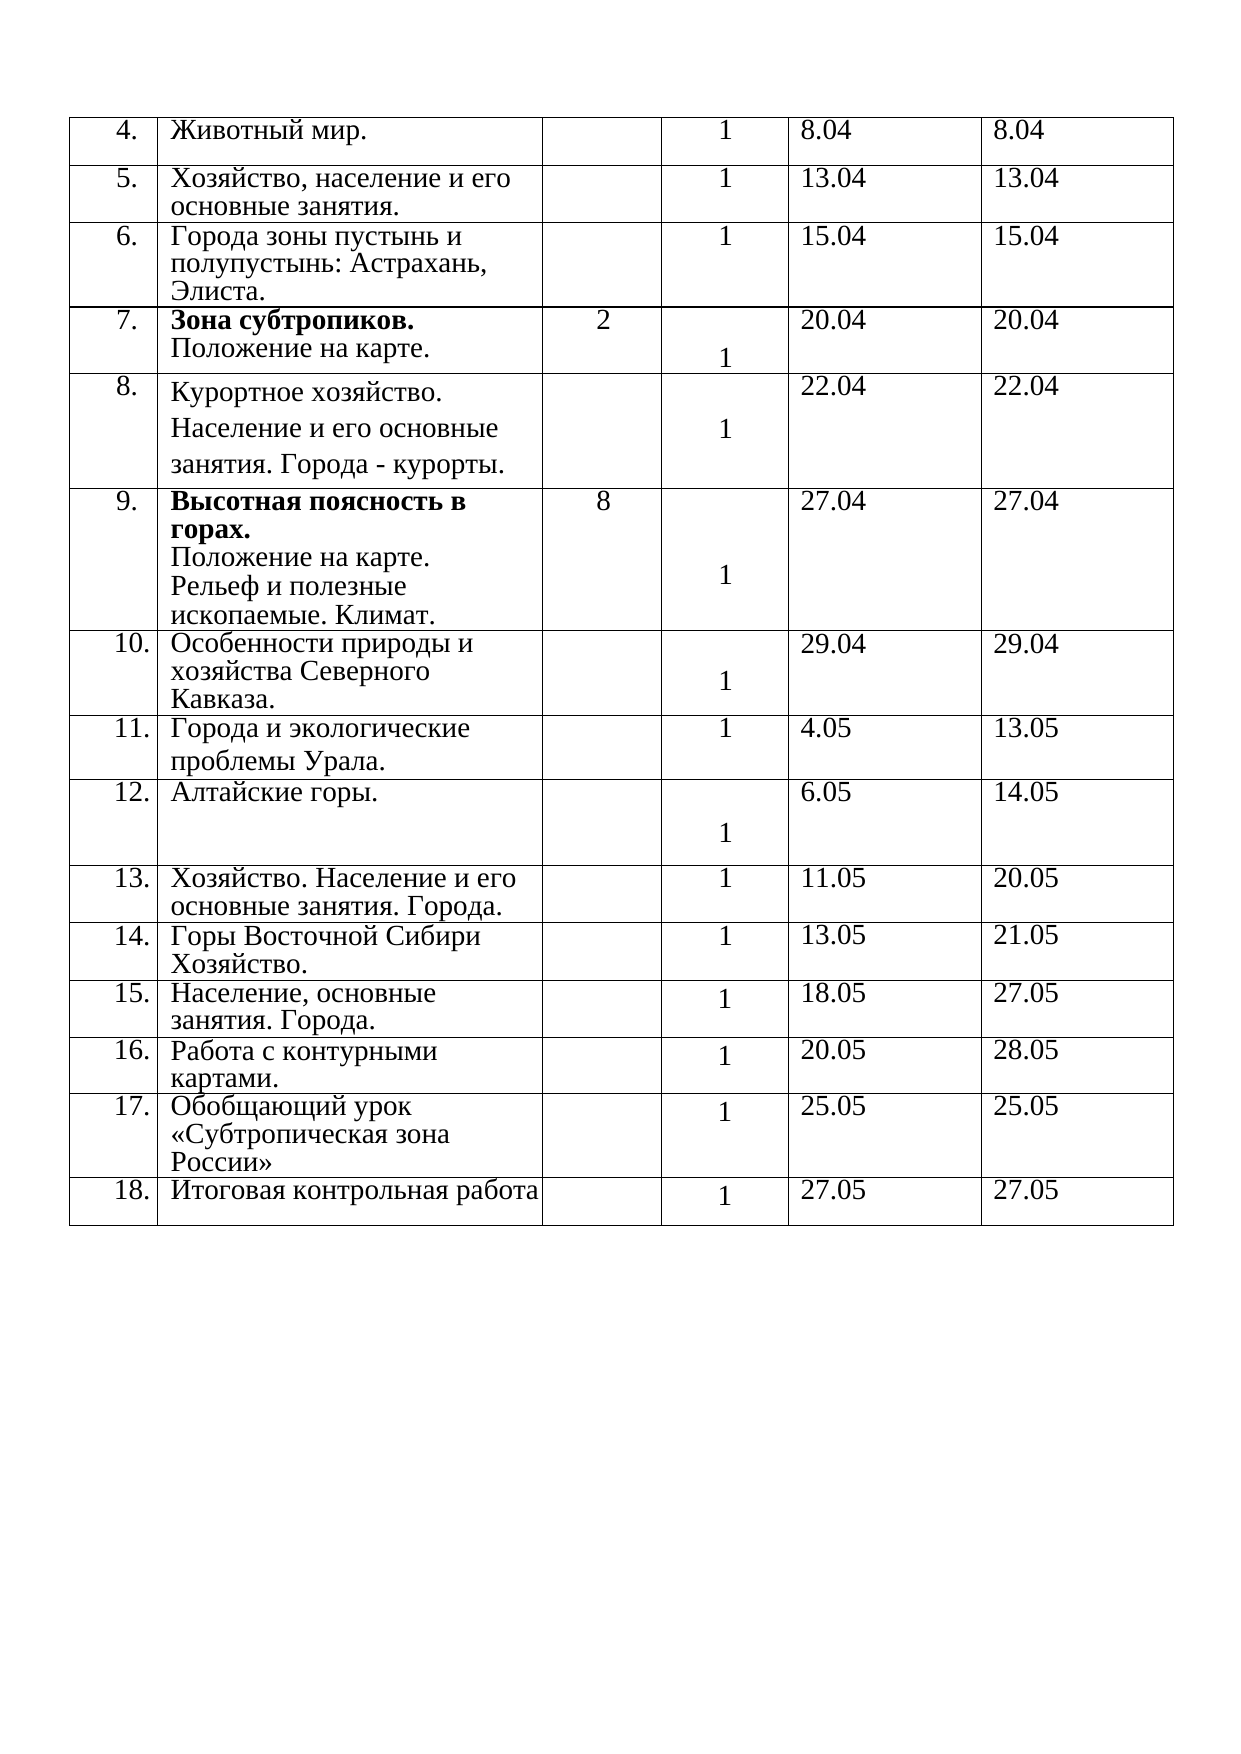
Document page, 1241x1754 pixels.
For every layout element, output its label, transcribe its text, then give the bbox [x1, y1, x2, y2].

table_cell 1 [662, 166, 788, 222]
table_cell Алтайские горы. [158, 780, 542, 865]
table_cell [543, 866, 661, 922]
table_cell Хозяйство. Население и его основные занятия. Города. [158, 866, 542, 922]
table_cell 29.04 [789, 631, 981, 714]
table_cell [543, 923, 661, 980]
table_cell 1 [662, 923, 788, 980]
table_cell 1 [662, 981, 788, 1037]
table_cell 1 [662, 1178, 788, 1225]
table_cell 1 [662, 866, 788, 922]
table_cell 10. [70, 631, 157, 714]
table_cell 13. [70, 866, 157, 922]
table_cell 8.04 [789, 118, 981, 164]
table_cell 5. [70, 166, 157, 222]
table_cell 1 [662, 1094, 788, 1177]
table_cell 22.04 [789, 374, 981, 487]
table_cell Хозяйство, население и его основные занятия. [158, 166, 542, 222]
table_cell 15.04 [982, 223, 1173, 306]
table_cell 13.04 [789, 166, 981, 222]
table_cell 14.05 [982, 780, 1173, 865]
table_cell 14. [70, 923, 157, 980]
table_cell [543, 780, 661, 865]
table_cell 4.05 [789, 716, 981, 778]
table_cell 1 [662, 118, 788, 164]
table_cell [543, 1094, 661, 1177]
table_cell 27.05 [789, 1178, 981, 1225]
table_cell 8. [70, 374, 157, 487]
table_cell 17. [70, 1094, 157, 1177]
table_cell Зона субтропиков. Положение на карте. [158, 308, 542, 373]
table_cell 18. [70, 1178, 157, 1225]
table_cell 22.04 [982, 374, 1173, 487]
table_cell 20.04 [789, 308, 981, 373]
table_cell Высотная поясность в горах. Положение на карте. Рельеф и полезные ископаемые. Климат. [158, 489, 542, 630]
table_cell 1 [662, 780, 788, 865]
table_cell 15. [70, 981, 157, 1037]
table_cell [543, 1178, 661, 1225]
table_cell 1 [662, 631, 788, 714]
table_cell Работа с контурными картами. [158, 1038, 542, 1093]
table_cell 8 [543, 489, 661, 630]
table_cell 2 [543, 308, 661, 373]
table_cell [543, 118, 661, 164]
table_cell 27.04 [982, 489, 1173, 630]
table_cell 27.05 [982, 1178, 1173, 1225]
table_cell Обобщающий урок «Субтропическая зона России» [158, 1094, 542, 1177]
table_cell 9. [70, 489, 157, 630]
table_cell 12. [70, 780, 157, 865]
table_cell 16. [70, 1038, 157, 1093]
table_cell 11.05 [789, 866, 981, 922]
table_cell 20.05 [982, 866, 1173, 922]
table_cell [543, 223, 661, 306]
table_cell 1 [662, 716, 788, 778]
table_cell [543, 1038, 661, 1093]
table_cell 1 [662, 223, 788, 306]
table_cell 25.05 [789, 1094, 981, 1177]
table_cell Города зоны пустынь и полупустынь: Астрахань, Элиста. [158, 223, 542, 306]
table_cell 27.04 [789, 489, 981, 630]
table_cell [543, 166, 661, 222]
table_cell Курортное хозяйство. Население и его основные занятия. Города - курорты. [158, 374, 542, 487]
table_cell 21.05 [982, 923, 1173, 980]
table_cell 13.05 [982, 716, 1173, 778]
table_cell 1 [662, 489, 788, 630]
table_cell 20.04 [982, 308, 1173, 373]
table_cell [543, 374, 661, 487]
table_cell 29.04 [982, 631, 1173, 714]
table_cell 13.04 [982, 166, 1173, 222]
table_cell 7. [70, 308, 157, 373]
table_cell 18.05 [789, 981, 981, 1037]
table_cell 1 [662, 374, 788, 487]
table_cell 4. [70, 118, 157, 164]
table_cell Итоговая контрольная работа [158, 1178, 542, 1225]
table_cell 11. [70, 716, 157, 778]
table_cell 6.05 [789, 780, 981, 865]
table_cell [543, 716, 661, 778]
table_cell [543, 981, 661, 1037]
table_cell 13.05 [789, 923, 981, 980]
table_cell 27.05 [982, 981, 1173, 1037]
table_cell 1 [662, 1038, 788, 1093]
table_cell 15.04 [789, 223, 981, 306]
table_cell 28.05 [982, 1038, 1173, 1093]
table_cell Животный мир. [158, 118, 542, 164]
table_cell 1 [662, 308, 788, 373]
table_cell [543, 631, 661, 714]
table_cell Горы Восточной Сибири Хозяйство. [158, 923, 542, 980]
table_cell Население, основные занятия. Города. [158, 981, 542, 1037]
table_cell 6. [70, 223, 157, 306]
table_cell Особенности природы и хозяйства Северного Кавказа. [158, 631, 542, 714]
table_cell Города и экологические проблемы Урала. [158, 716, 542, 778]
table_cell 20.05 [789, 1038, 981, 1093]
table_cell 25.05 [982, 1094, 1173, 1177]
table_cell 8.04 [982, 118, 1173, 164]
